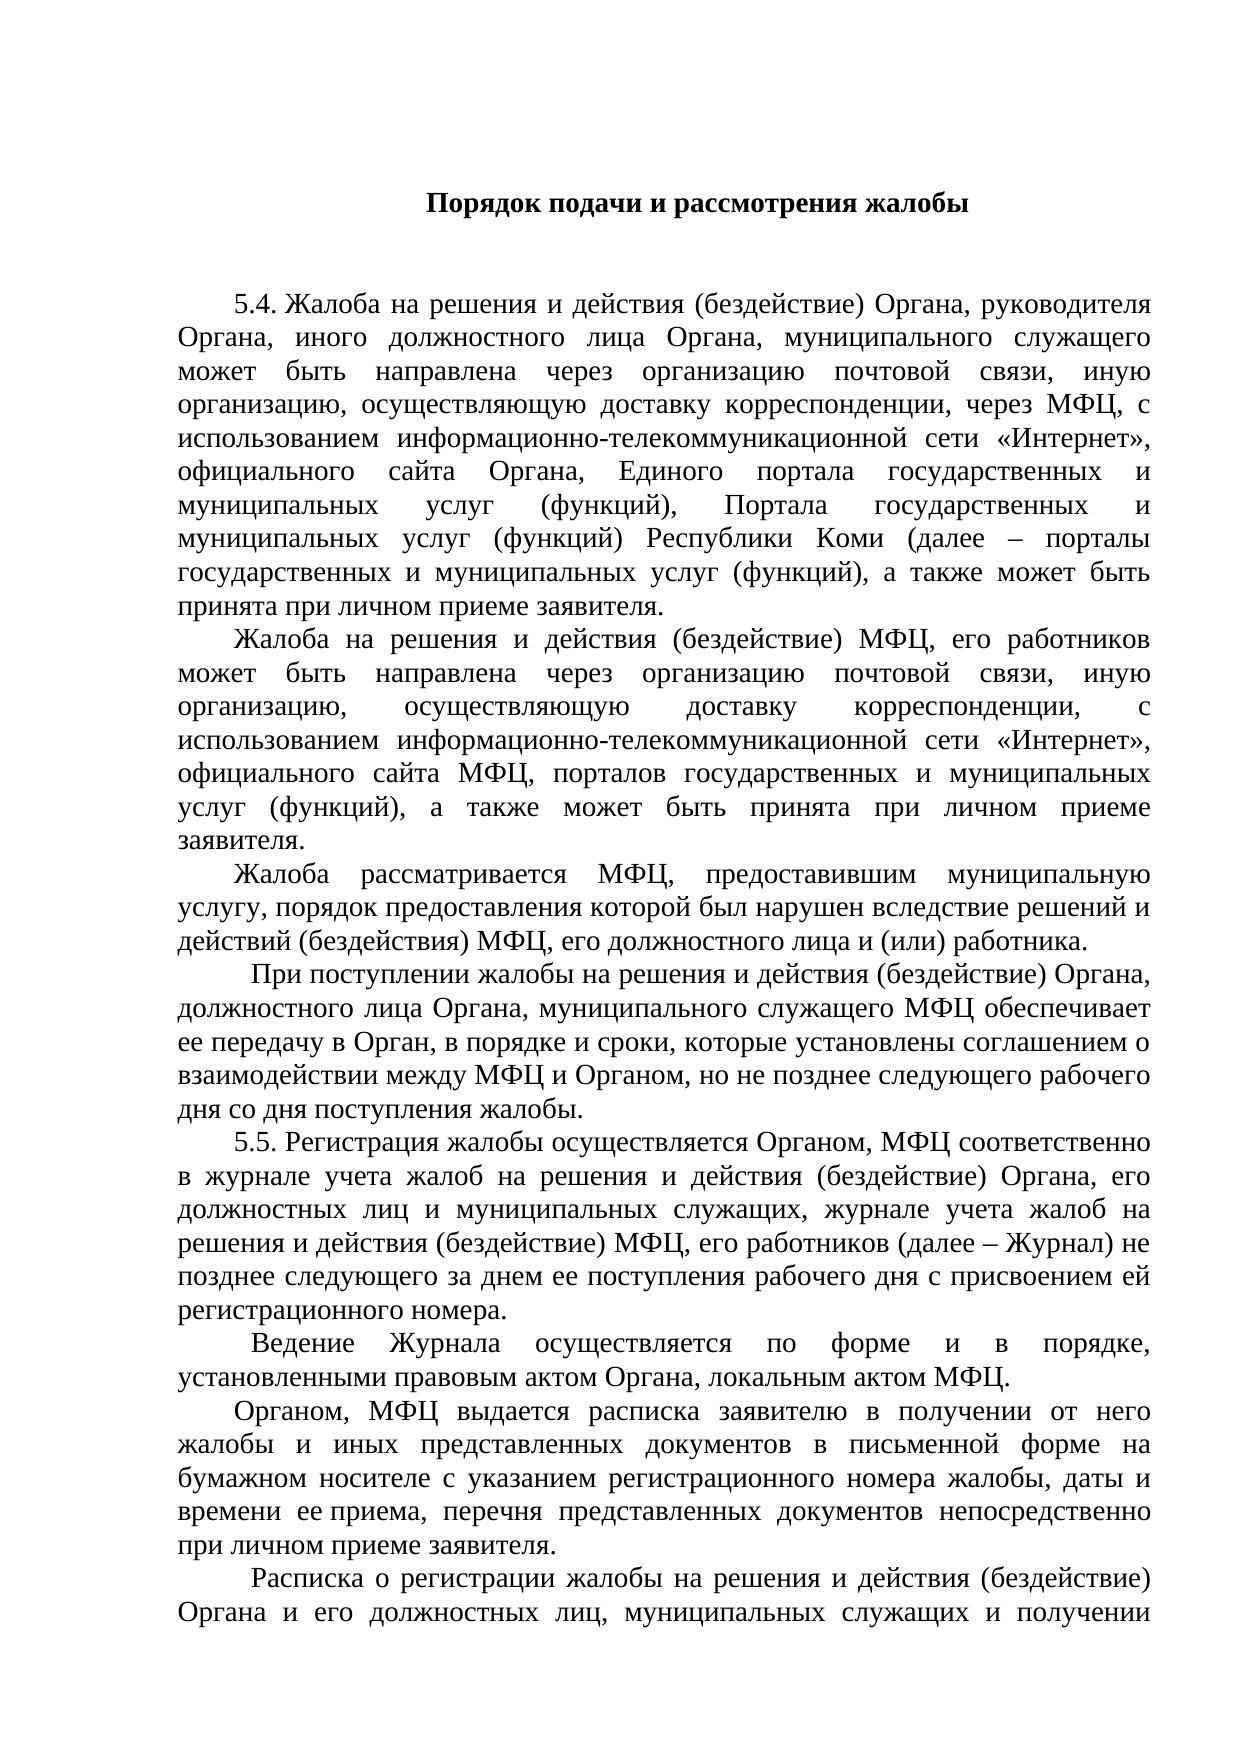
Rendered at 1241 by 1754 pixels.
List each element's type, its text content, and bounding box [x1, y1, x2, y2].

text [177, 1560, 1152, 1627]
text Жалоба на решения и действия (бездействие) МФЦ, его работников может быть направлена через организацию почтовой связи, иную организацию, осуществляющую доставку корреспонденции, с использованием информационно-телекоммуникационной сети «Интернет», официального сайта МФЦ, порталов государственных и муниципальных услуг (функций), а также может быть принята при личном приеме заявителя. [177, 621, 1152, 856]
text Жалоба рассматривается МФЦ, предоставившим муниципальную услугу, порядок предоставления которой был нарушен вследствие решений и действий (бездействия) МФЦ, его должностного лица и (или) работника. [177, 856, 1152, 957]
text При поступлении жалобы на решения и действия (бездействие) Органа, должностного лица Органа, муниципального служащего МФЦ обеспечивает ее передачу в Орган, в порядке и сроки, которые установлены соглашением о взаимодействии между МФЦ и Органом, но не позднее следующего рабочего дня со дня поступления жалобы. [177, 957, 1152, 1124]
text Ведение Журнала осуществляется по форме и в порядке, установленными правовым актом Органа, локальным актом МФЦ. [177, 1326, 1152, 1393]
text 5.4. Жалоба на решения и действия (бездействие) Органа, руководителя Органа, иного должностного лица Органа, муниципального служащего может быть направлена через организацию почтовой связи, иную организацию, осуществляющую доставку корреспонденции, через МФЦ, с использованием информационно-телекоммуникационной сети «Интернет», официального сайта Органа, Единого портала государственных и муниципальных услуг (функций), Портала государственных и муниципальных услуг (функций) Республики Коми (далее – порталы государственных и муниципальных услуг (функций), а также может быть принята при личном приеме заявителя. [177, 286, 1152, 621]
text Порядок подачи и рассмотрения жалобы [177, 185, 1152, 219]
text 5.5. Регистрация жалобы осуществляется Органом, МФЦ соответственно в журнале учета жалоб на решения и действия (бездействие) Органа, его должностных лиц и муниципальных служащих, журнале учета жалоб на решения и действия (бездействие) МФЦ, его работников (далее – Журнал) не позднее следующего за днем ее поступления рабочего дня с присвоением ей регистрационного номера. [177, 1124, 1152, 1326]
text Органом, МФЦ выдается расписка заявителю в получении от него жалобы и иных представленных документов в письменной форме на бумажном носителе с указанием регистрационного номера жалобы, даты и времени ее приема, перечня представленных документов непосредственно при личном приеме заявителя. [177, 1393, 1152, 1560]
